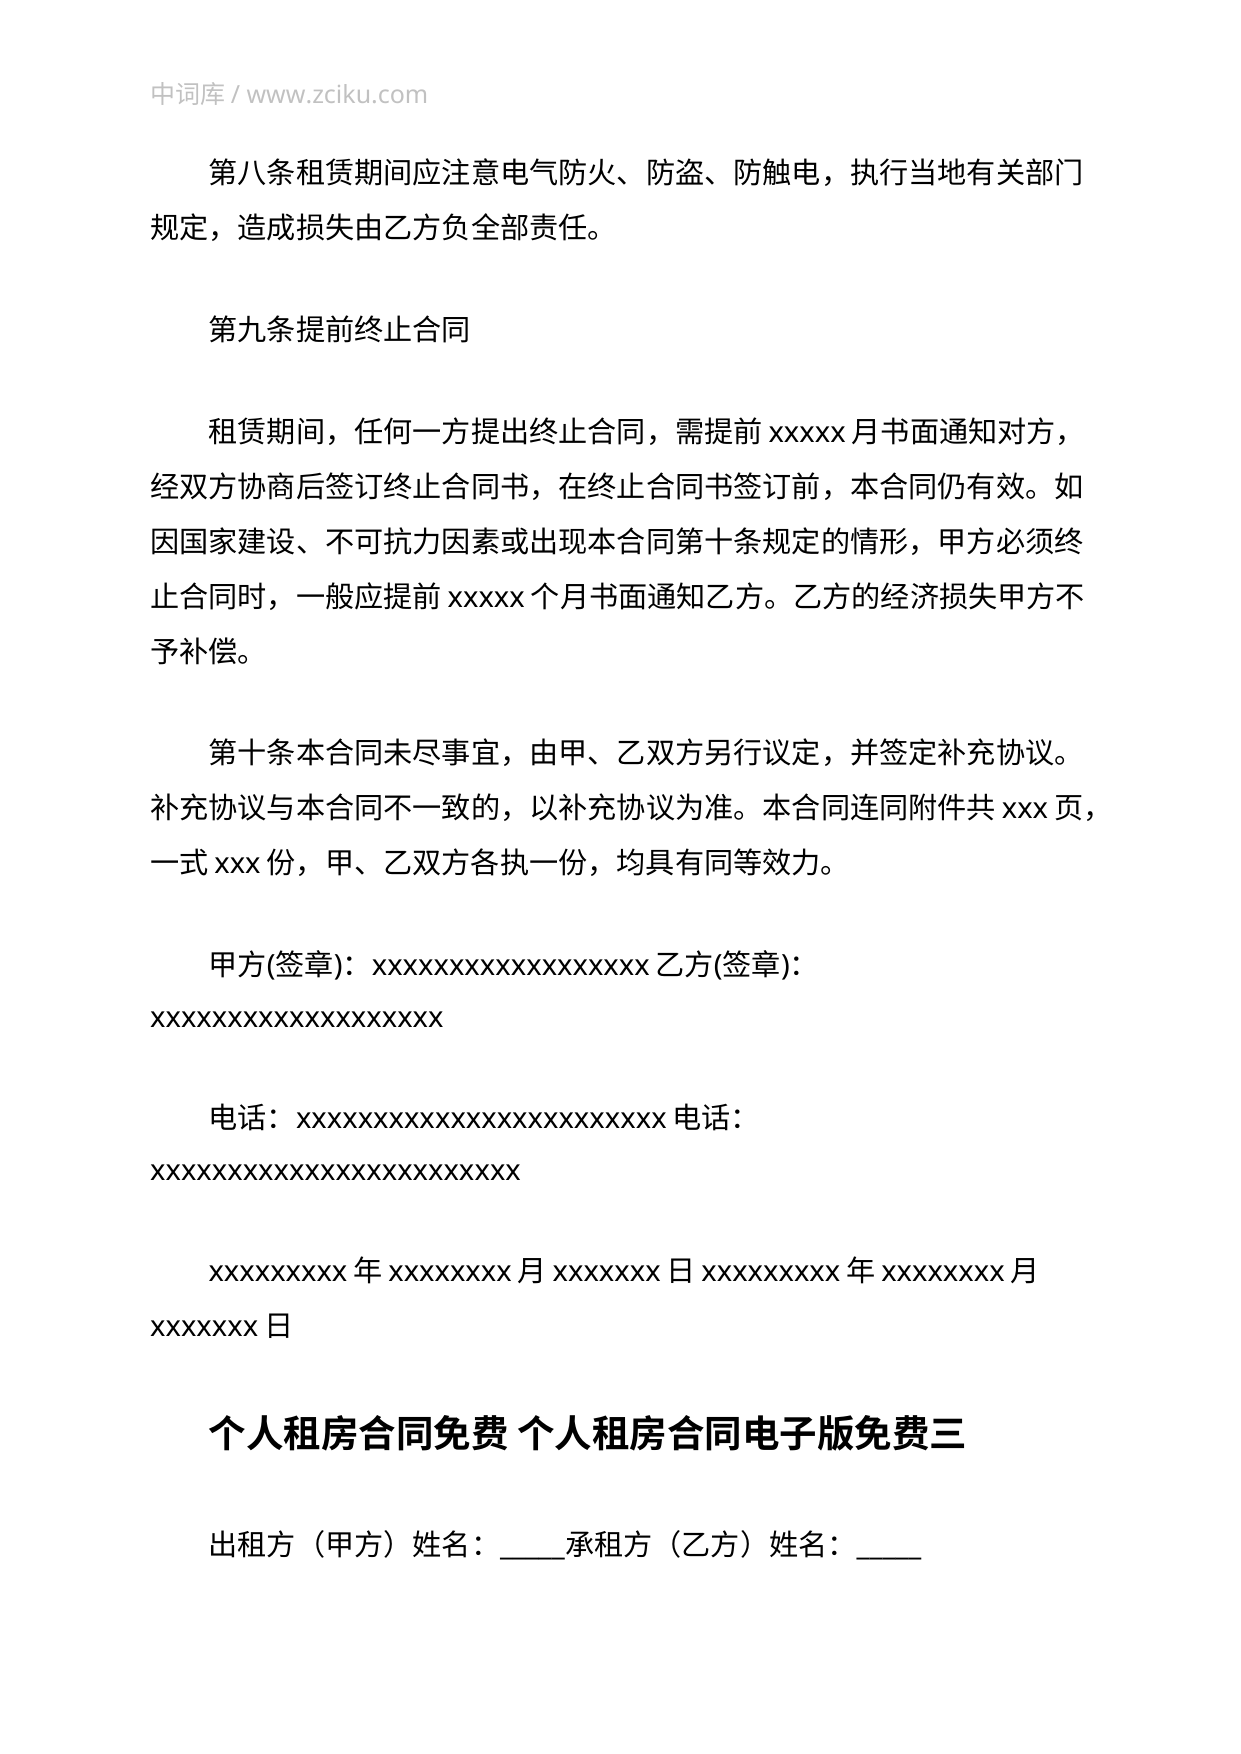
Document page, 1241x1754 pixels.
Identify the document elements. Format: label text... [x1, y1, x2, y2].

text 第八条租赁期间应注意电气防火、防盗、防触电，执行当地有关部门规定，造成损失由乙方负全部责任。 [150, 150, 1090, 247]
text 第十条本合同未尽事宜，由甲、乙双方另行议定，并签定补充协议。补充协议与本合同不一致的，以补充协议为准。本合同连同附件共xxx页，一式xxx份，甲、乙双方各执一份，均具有同等效力。 [150, 730, 1090, 882]
text xxxxxxxxx年xxxxxxxx月xxxxxxx日xxxxxxxxx年xxxxxxxx月xxxxxxx日 [150, 1247, 1090, 1345]
text 出租方（甲方）姓名：_____承租方（乙方）姓名：_____ [150, 1522, 1090, 1564]
text 电话：xxxxxxxxxxxxxxxxxxxxxxxx电话：xxxxxxxxxxxxxxxxxxxxxxxx [150, 1094, 1090, 1188]
text 个人租房合同免费 个人租房合同电子版免费三 [150, 1404, 1090, 1458]
text 甲方(签章)：xxxxxxxxxxxxxxxxxx乙方(签章)：xxxxxxxxxxxxxxxxxxx [150, 942, 1090, 1036]
text 租赁期间，任何一方提出终止合同，需提前xxxxx月书面通知对方，经双方协商后签订终止合同书，在终止合同书签订前，本合同仍有效。如因国家建设、不可抗力因素或出现本合同第十条规定的情形，甲方必须终止合同时，一般应提前xxxxx个月书面通知乙方。乙方的经济损失甲方不予补偿。 [150, 408, 1090, 671]
text 第九条提前终止合同 [150, 307, 1090, 349]
